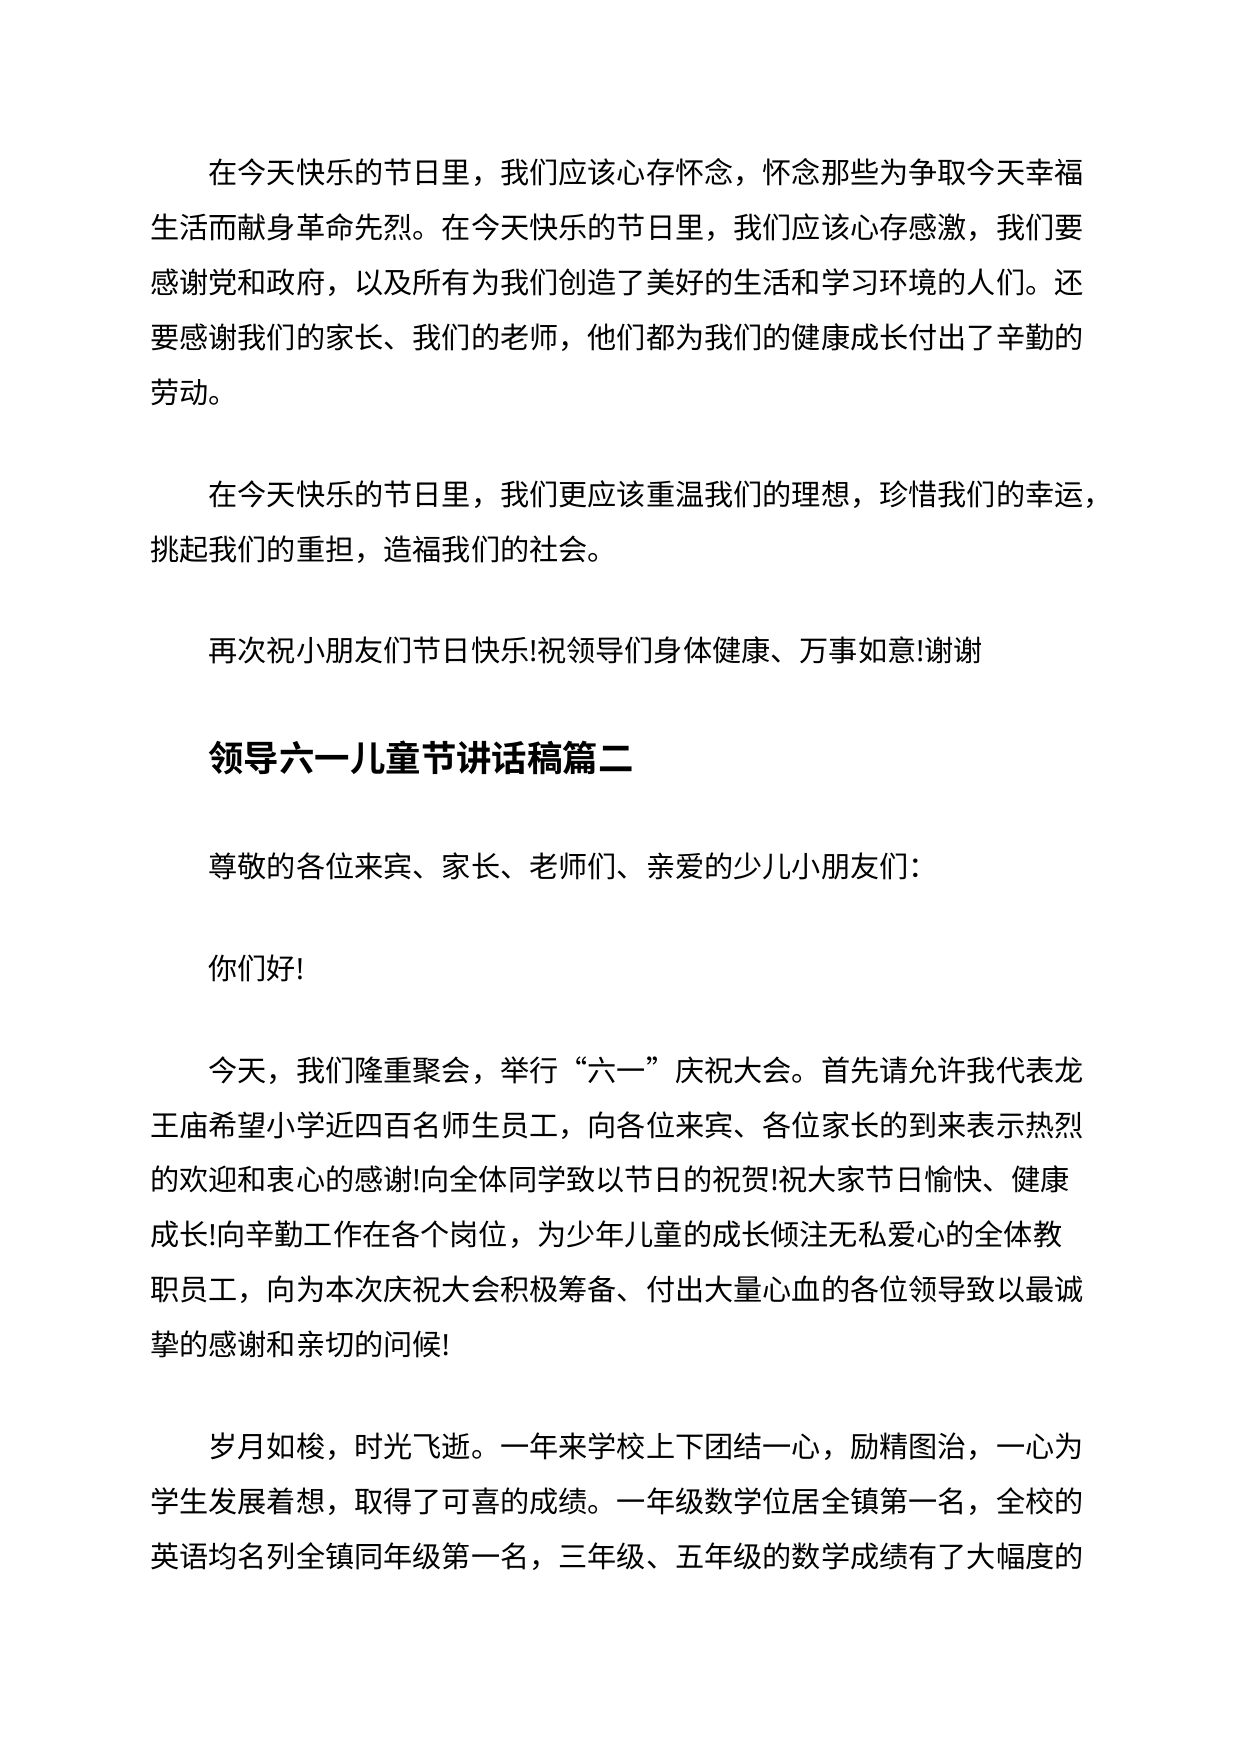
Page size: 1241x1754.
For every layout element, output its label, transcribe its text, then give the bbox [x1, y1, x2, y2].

text 在今天快乐的节日里，我们应该心存怀念，怀念那些为争取今天幸福生活而献身革命先烈。在今天快乐的节日里，我们应该心存感激，我们要感谢党和政府，以及所有为我们创造了美好的生活和学习环境的人们。还要感谢我们的家长、我们的老师，他们都为我们的健康成长付出了辛勤的劳动。 [150, 150, 1090, 412]
text 领导六一儿童节讲话稿篇二 [150, 730, 1090, 781]
text 你们好! [150, 945, 1090, 988]
text 再次祝小朋友们节日快乐!祝领导们身体健康、万事如意!谢谢 [150, 628, 1090, 670]
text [150, 1424, 1090, 1576]
text 在今天快乐的节日里，我们更应该重温我们的理想，珍惜我们的幸运，挑起我们的重担，造福我们的社会。 [150, 471, 1090, 568]
text 尊敬的各位来宾、家长、老师们、亲爱的少儿小朋友们： [150, 843, 1090, 886]
text 今天，我们隆重聚会，举行“六一”庆祝大会。首先请允许我代表龙王庙希望小学近四百名师生员工，向各位来宾、各位家长的到来表示热烈的欢迎和衷心的感谢!向全体同学致以节日的祝贺!祝大家节日愉快、健康成长!向辛勤工作在各个岗位，为少年儿童的成长倾注无私爱心的全体教职员工，向为本次庆祝大会积极筹备、付出大量心血的各位领导致以最诚挚的感谢和亲切的问候! [150, 1047, 1090, 1364]
